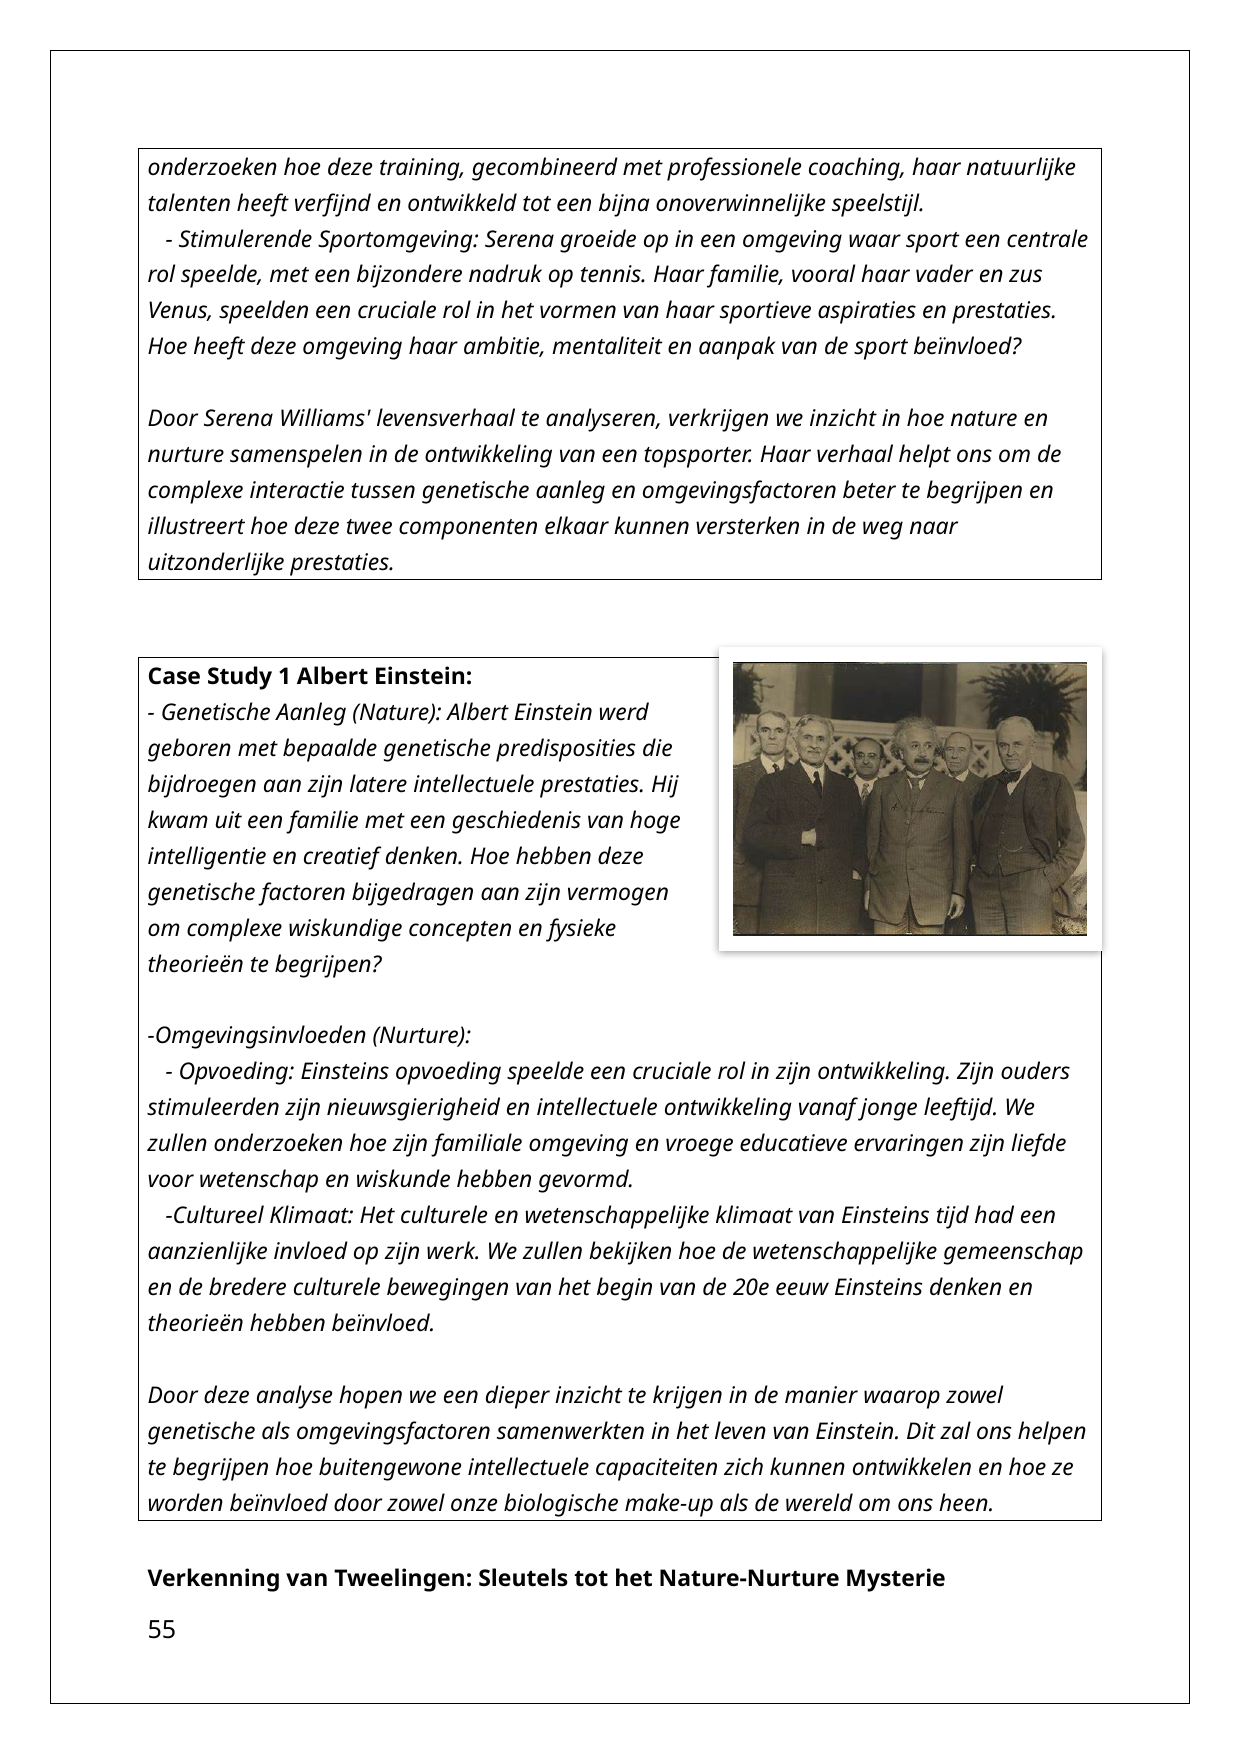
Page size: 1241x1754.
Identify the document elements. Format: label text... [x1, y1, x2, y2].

text - Opvoeding: Einsteins opvoeding speelde een cruciale rol in zijn ontwikkeling. Zijn ouders stimuleerden zijn nieuwsgierigheid en intellectuele ontwikkeling vanaf jonge leeftijd. We zullen onderzoeken hoe zijn familiale omgeving en vroege educatieve ervaringen zijn liefde voor wetenschap en wiskunde hebben gevormd. [139, 1052, 1101, 1194]
text -Omgevingsinvloeden (Nurture): [139, 1016, 1101, 1051]
text Door Serena Williams' levensverhaal te analyseren, verkrijgen we inzicht in hoe nature en nurture samenspelen in de ontwikkeling van een topsporter. Haar verhaal helpt ons om de complexe interactie tussen genetische aanleg en omgevingsfactoren beter te begrijpen en illustreert hoe deze twee componenten elkaar kunnen versterken in de weg naar uitzonderlijke prestaties. [139, 399, 1101, 579]
picture [733, 662, 1087, 936]
text Door deze analyse hopen we een dieper inzicht te krijgen in de manier waarop zowel genetische als omgevingsfactoren samenwerkten in het leven van Einstein. Dit zal ons helpen te begrijpen hoe buitengewone intellectuele capaciteiten zich kunnen ontwikkelen en hoe ze worden beïnvloed door zowel onze biologische make-up als de wereld om ons heen. [139, 1376, 1101, 1520]
text - Stimulerende Sportomgeving: Serena groeide op in een omgeving waar sport een centrale rol speelde, met een bijzondere nadruk op tennis. Haar familie, vooral haar vader en zus Venus, speelden een cruciale rol in het vormen van haar sportieve aspiraties en prestaties. Hoe heeft deze omgeving haar ambitie, mentaliteit en aanpak van de sport beïnvloed? [139, 219, 1101, 362]
text Verkenning van Tweelingen: Sleutels tot het Nature-Nurture Mysterie [147, 1562, 1093, 1593]
text Case Study 1 Albert Einstein: [139, 658, 713, 691]
text -Cultureel Klimaat: Het culturele en wetenschappelijke klimaat van Einsteins tijd had een aanzienlijke invloed op zijn werk. We zullen bekijken hoe de wetenschappelijke gemeenschap en de bredere culturele bewegingen van het begin van de 20e eeuw Einsteins denken en theorieën hebben beïnvloed. [139, 1196, 1101, 1338]
